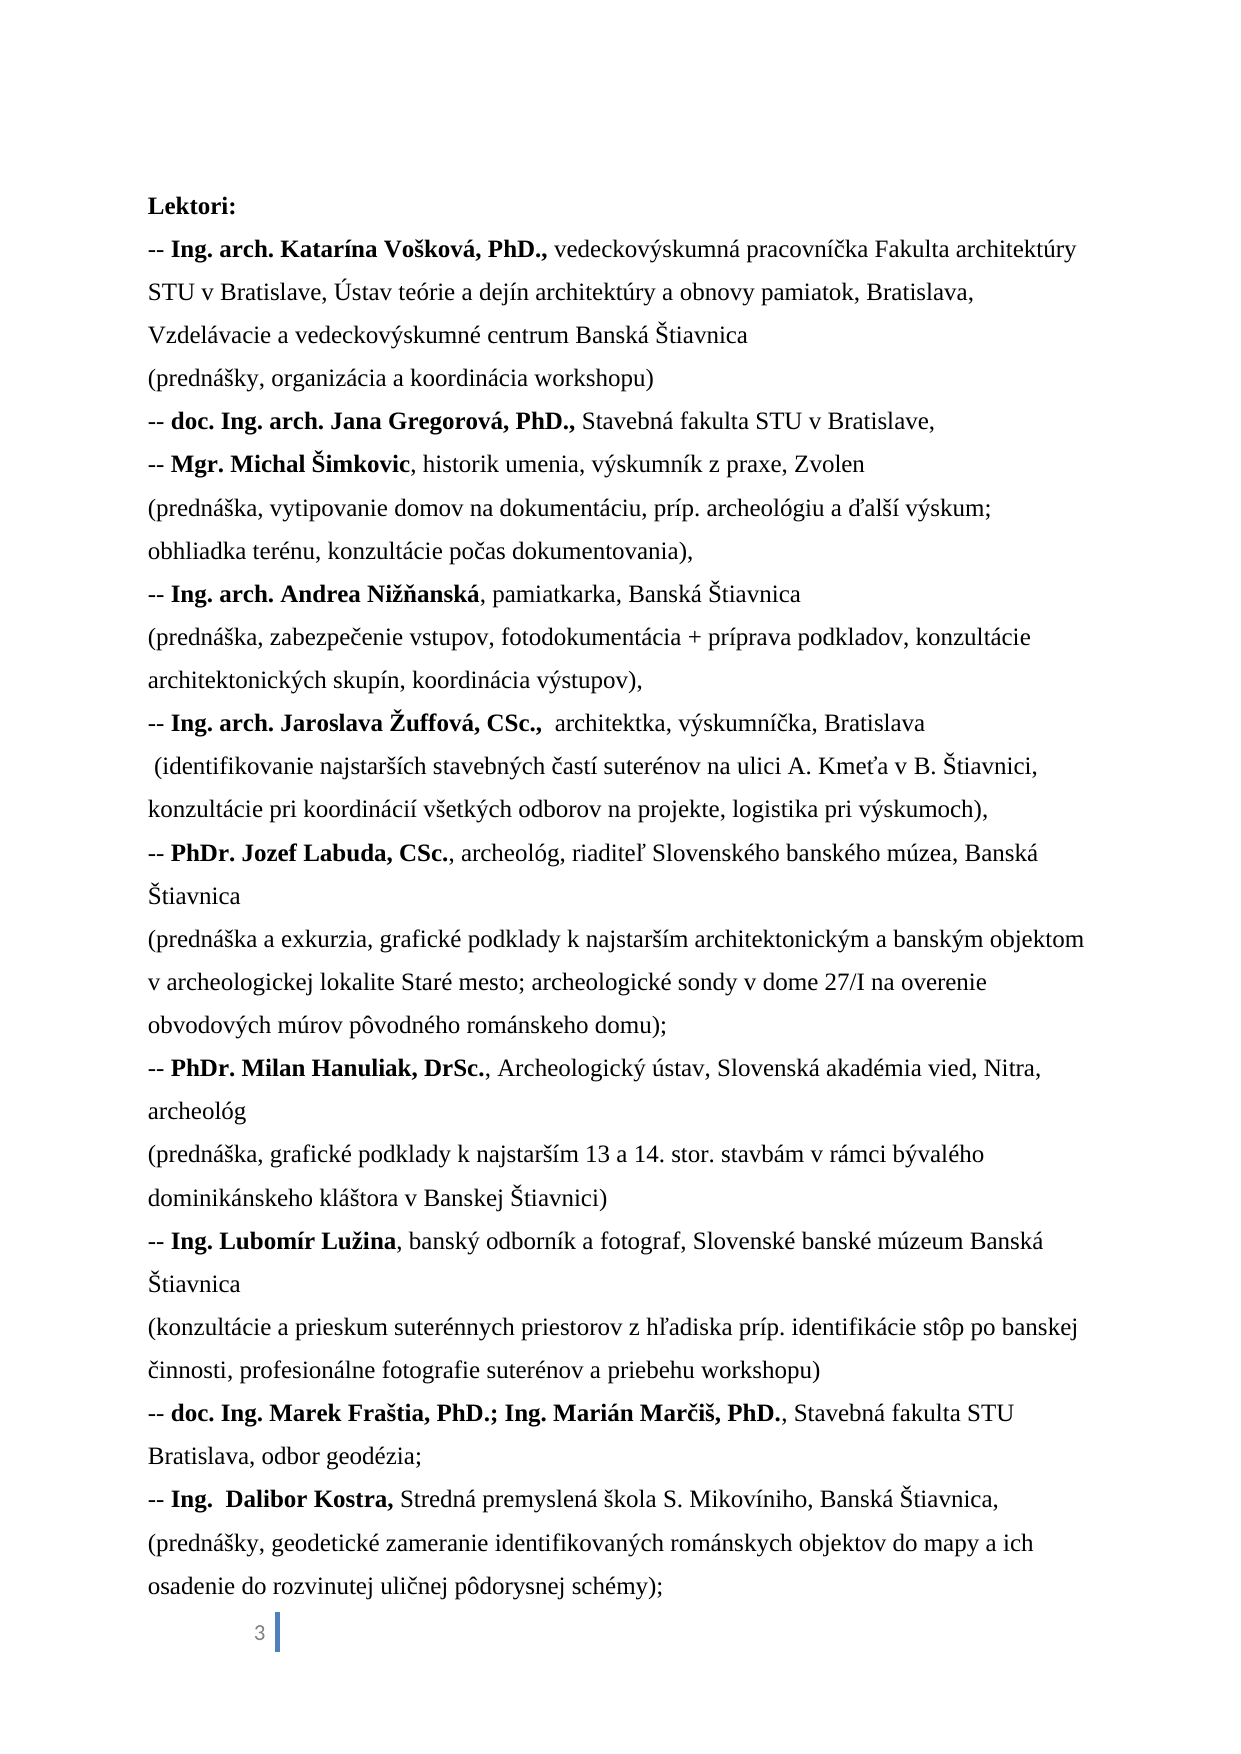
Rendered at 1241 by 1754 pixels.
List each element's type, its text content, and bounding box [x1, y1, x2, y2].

text -- Ing. arch. Andrea Nižňanská, pamiatkarka, Banská Štiavnica [148, 579, 1093, 608]
text -- doc. Ing. Marek Fraštia, PhD.; Ing. Marián Marčiš, PhD., Stavebná fakulta STU Bratislava, odbor geodézia; [148, 1398, 1093, 1470]
text -- Mgr. Michal Šimkovic, historik umenia, výskumník z praxe, Zvolen [148, 449, 1093, 478]
text -- PhDr. Milan Hanuliak, DrSc., Archeologický ústav, Slovenská akadémia vied, Nitra, archeológ [148, 1053, 1093, 1125]
text (identifikovanie najstarších stavebných častí suterénov na ulici A. Kmeťa v B. Štiavnici, konzultácie pri koordinácií všetkých odborov na projekte, logistika pri výskumoch), [148, 751, 1093, 823]
text (konzultácie a prieskum suterénnych priestorov z hľadiska príp. identifikácie stôp po banskej činnosti, profesionálne fotografie suterénov a priebehu workshopu) [148, 1312, 1093, 1384]
text -- Ing. Dalibor Kostra, Stredná premyslená škola S. Mikovíniho, Banská Štiavnica, (prednášky, geodetické zameranie identifikovaných románskych objektov do mapy a ich osadenie do rozvinutej uličnej pôdorysnej schémy); [148, 1484, 1093, 1599]
text (prednáška a exkurzia, grafické podklady k najstarším architektonickým a banským objektom v archeologickej lokalite Staré mesto; archeologické sondy v dome 27/I na overenie obvodových múrov pôvodného románskeho domu); [148, 924, 1093, 1039]
text (prednáška, zabezpečenie vstupov, fotodokumentácia + príprava podkladov, konzultácie architektonických skupín, koordinácia výstupov), [148, 622, 1093, 694]
text -- Ing. arch. Katarína Vošková, PhD., vedeckovýskumná pracovníčka Fakulta architektúry STU v Bratislave, Ústav teórie a dejín architektúry a obnovy pamiatok, Bratislava, Vzdelávacie a vedeckovýskumné centrum Banská Štiavnica [148, 234, 1093, 349]
text -- doc. Ing. arch. Jana Gregorová, PhD., Stavebná fakulta STU v Bratislave, [148, 406, 1093, 435]
text Lektori: [148, 191, 1093, 219]
text -- PhDr. Jozef Labuda, CSc., archeológ, riaditeľ Slovenského banského múzea, Banská Štiavnica [148, 838, 1093, 909]
text -- Ing. arch. Jaroslava Žuffová, CSc., architektka, výskumníčka, Bratislava [148, 708, 1093, 737]
text (prednáška, vytipovanie domov na dokumentáciu, príp. archeológiu a ďalší výskum; obhliadka terénu, konzultácie počas dokumentovania), [148, 493, 1093, 564]
text (prednášky, organizácia a koordinácia workshopu) [148, 363, 1093, 392]
text (prednáška, grafické podklady k najstarším 13 a 14. stor. stavbám v rámci bývalého dominikánskeho kláštora v Banskej Štiavnici) [148, 1139, 1093, 1211]
text -- Ing. Lubomír Lužina, banský odborník a fotograf, Slovenské banské múzeum Banská Štiavnica [148, 1226, 1093, 1298]
